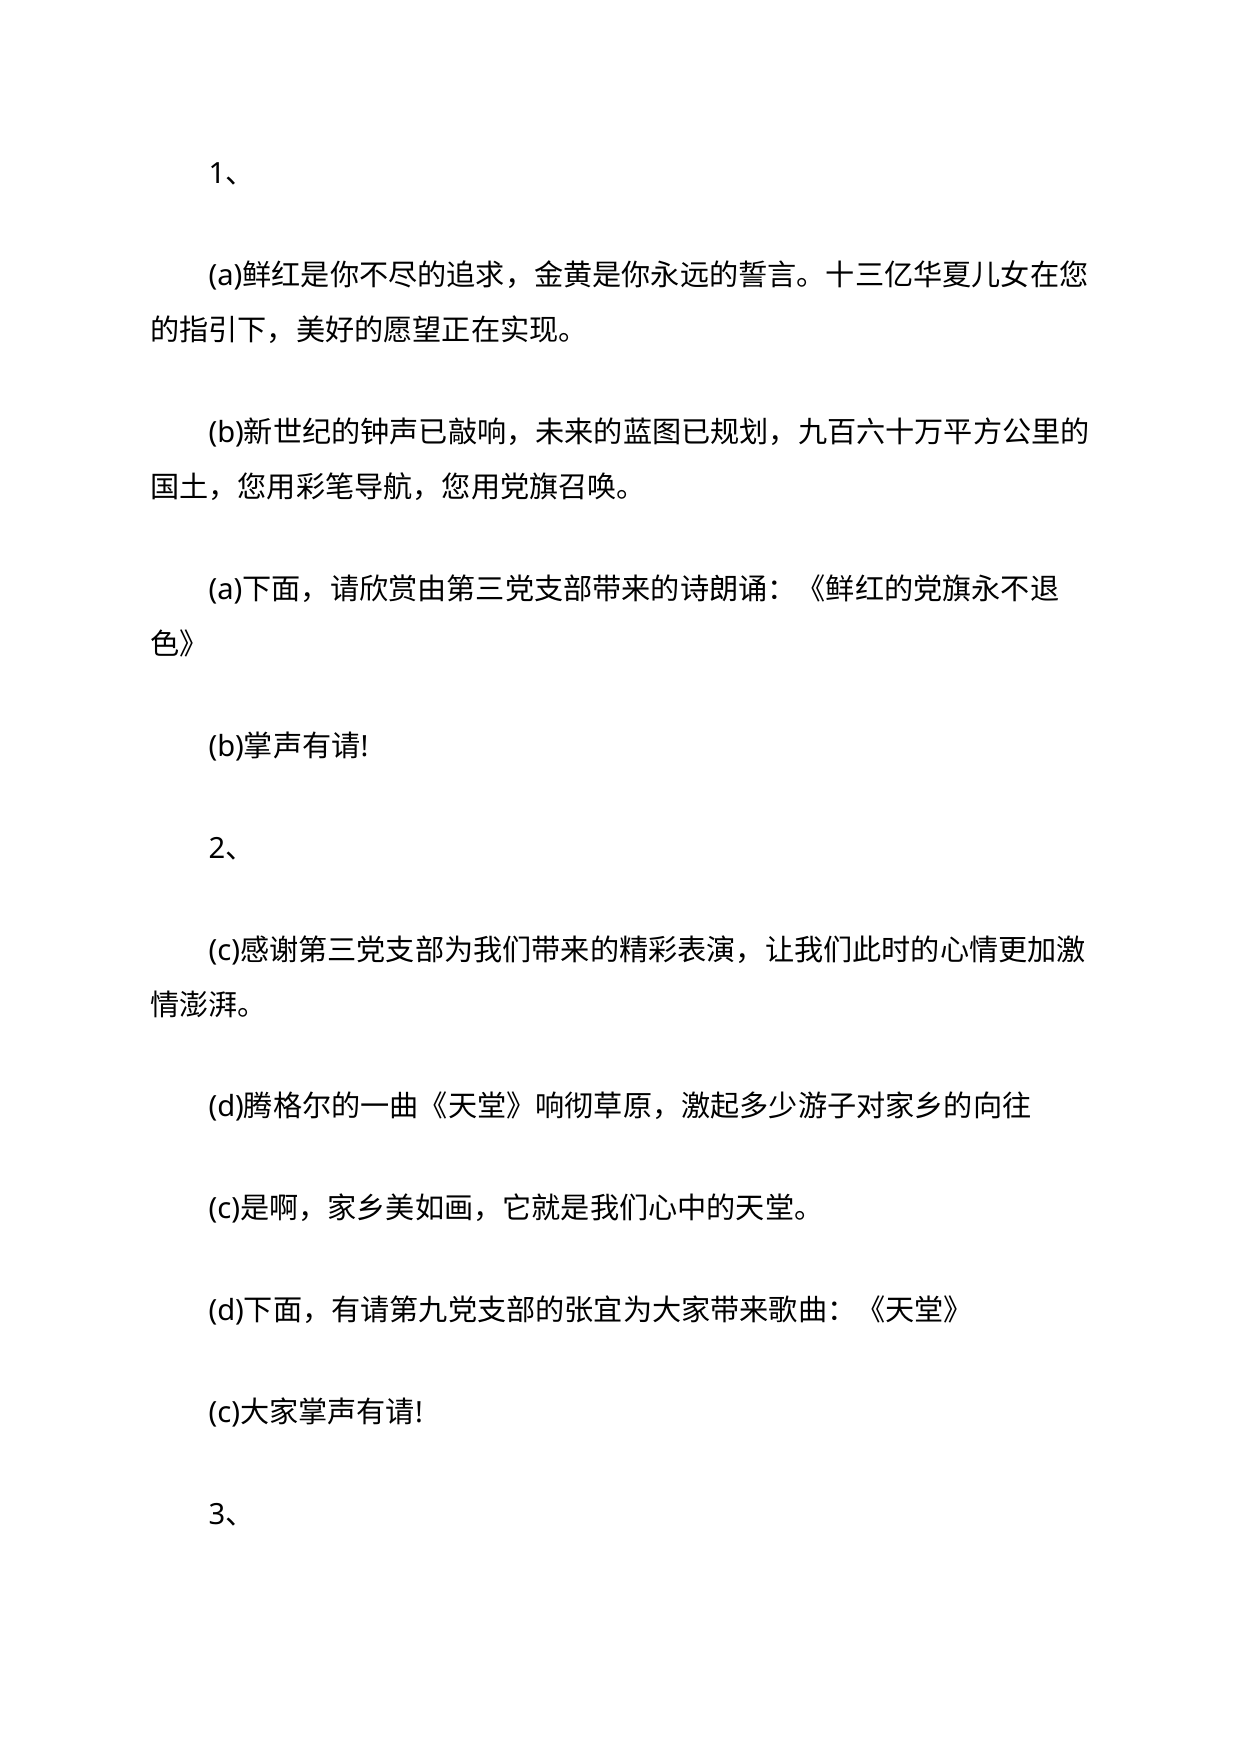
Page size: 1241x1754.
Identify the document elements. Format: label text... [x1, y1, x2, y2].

text (c)感谢第三党支部为我们带来的精彩表演，让我们此时的心情更加激情澎湃。 [150, 926, 1090, 1023]
text (b)新世纪的钟声已敲响，未来的蓝图已规划，九百六十万平方公里的国土，您用彩笔导航，您用党旗召唤。 [150, 409, 1090, 506]
text (a)鲜红是你不尽的追求，金黄是你永远的誓言。十三亿华夏儿女在您的指引下，美好的愿望正在实现。 [150, 252, 1090, 349]
text 3、 [150, 1491, 1090, 1533]
text (c)大家掌声有请! [150, 1389, 1090, 1431]
text (c)是啊，家乡美如画，它就是我们心中的天堂。 [150, 1185, 1090, 1227]
text (b)掌声有请! [150, 722, 1090, 765]
text (d)下面，有请第九党支部的张宜为大家带来歌曲：《天堂》 [150, 1287, 1090, 1329]
text 2、 [150, 824, 1090, 867]
text (a)下面，请欣赏由第三党支部带来的诗朗诵：《鲜红的党旗永不退色》 [150, 566, 1090, 663]
text 1、 [150, 150, 1090, 192]
text (d)腾格尔的一曲《天堂》响彻草原，激起多少游子对家乡的向往 [150, 1083, 1090, 1125]
